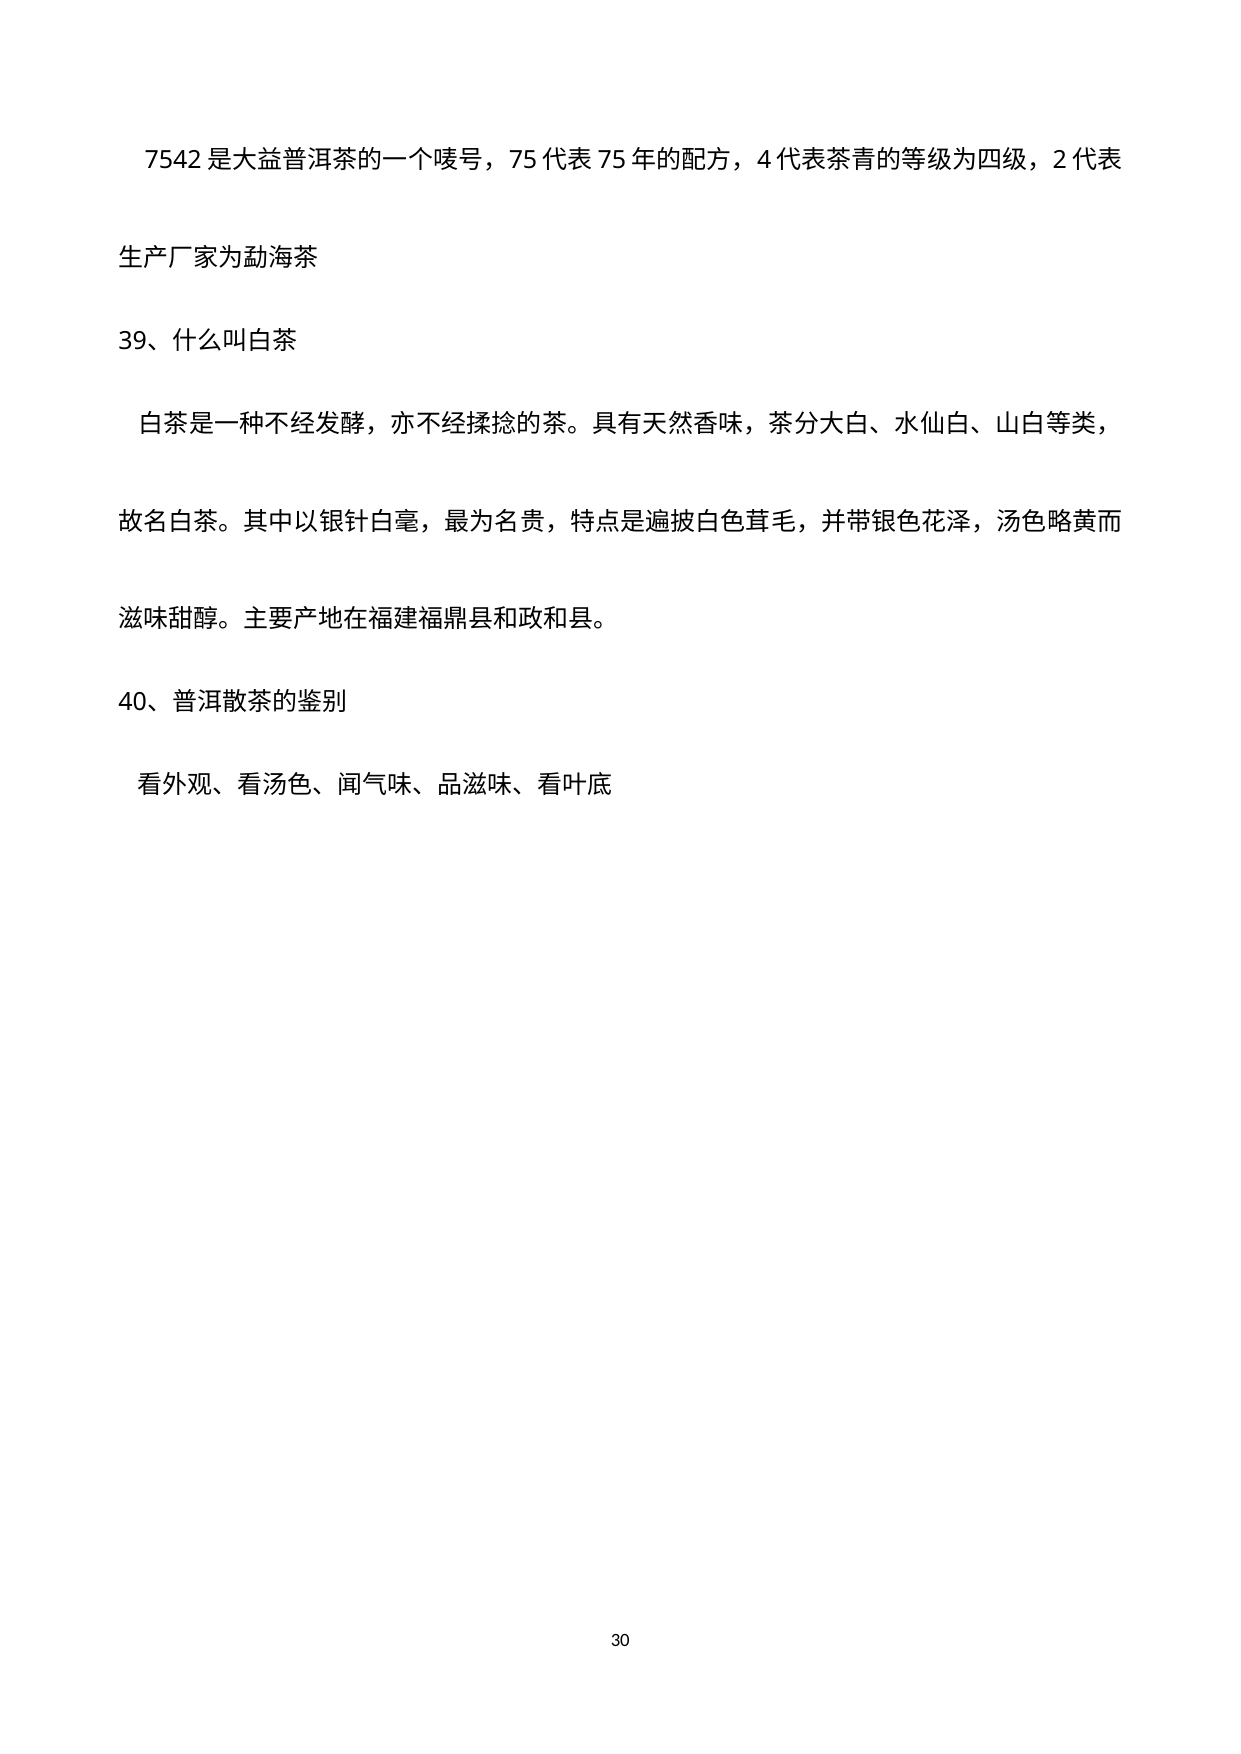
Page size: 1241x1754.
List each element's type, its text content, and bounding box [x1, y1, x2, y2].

text 7542是大益普洱茶的一个唛号，75代表75年的配方，4代表茶青的等级为四级，2代表生产厂家为勐海茶 [118, 125, 1122, 288]
text 39、什么叫白茶 [118, 306, 1122, 371]
text 白茶是一种不经发酵，亦不经揉捻的茶。具有天然香味，茶分大白、水仙白、山白等类，故名白茶。其中以银针白毫，最为名贵，特点是遍披白色茸毛，并带银色花泽，汤色略黄而滋味甜醇。主要产地在福建福鼎县和政和县。 [118, 389, 1122, 649]
text 40、普洱散茶的鉴别 [118, 667, 1122, 732]
text 看外观、看汤色、闻气味、品滋味、看叶底 [118, 750, 1122, 815]
